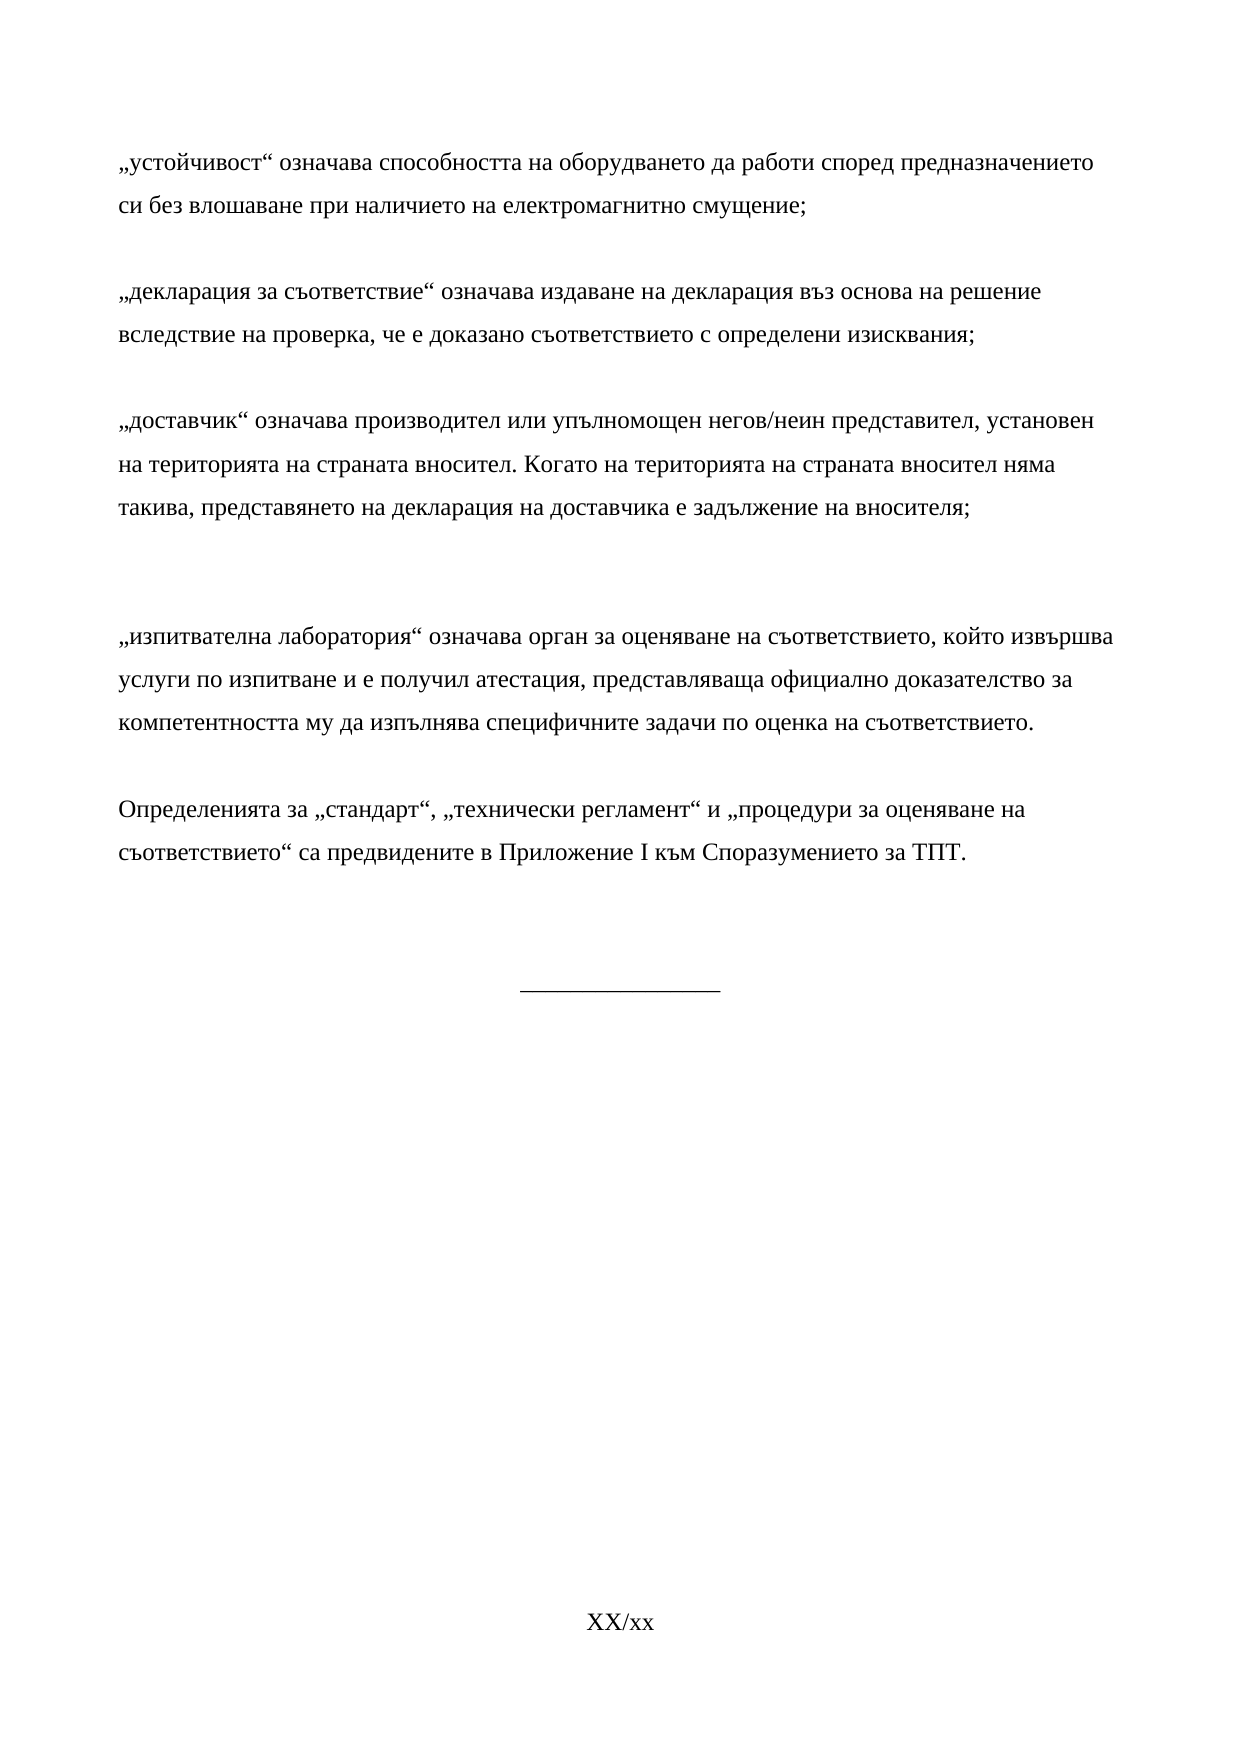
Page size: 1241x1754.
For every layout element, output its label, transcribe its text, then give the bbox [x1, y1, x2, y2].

text „устойчивост“ означава способността на оборудването да работи според предназначението си без влошаване при наличието на електромагнитно смущение; [118, 147, 1122, 219]
text ________________ [118, 966, 1122, 995]
text „доставчик“ означава производител или упълномощен негов/неин представител, установен на територията на страната вносител. Когато на територията на страната вносител няма такива, представянето на декларация на доставчика е задължение на вносителя; [118, 406, 1122, 521]
text „декларация за съответствие“ означава издаване на декларация въз основа на решение вследствие на проверка, че е доказано съответствието с определени изисквания; [118, 276, 1122, 348]
text „изпитвателна лаборатория“ означава орган за оценяване на съответствието, който извършва услуги по изпитване и е получил атестация, представляваща официално доказателство за компетентността му да изпълнява специфичните задачи по оценка на съответствието. [118, 621, 1122, 736]
text Определенията за „стандарт“, „технически регламент“ и „процедури за оценяване на съответствието“ са предвидените в Приложение I към Споразумението за ТПТ. [118, 794, 1122, 866]
